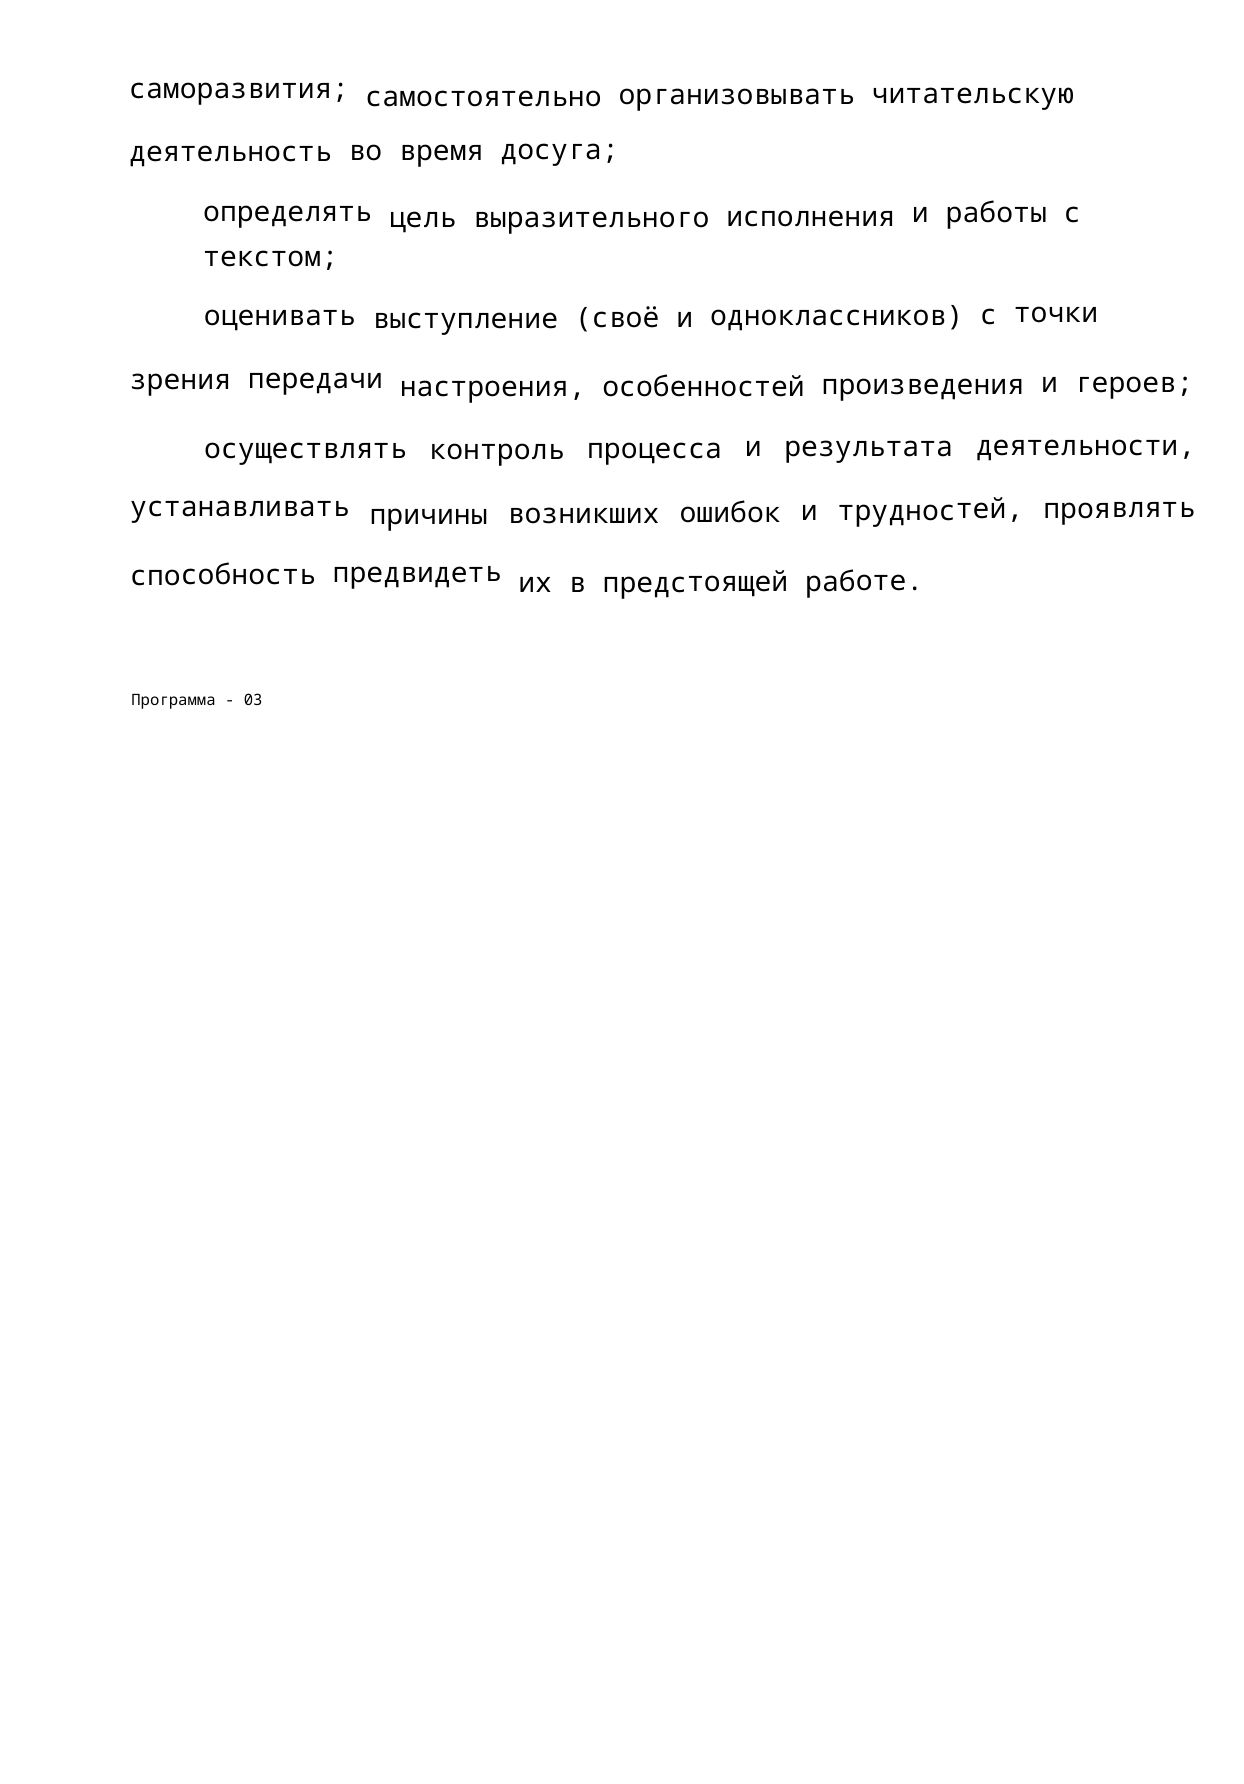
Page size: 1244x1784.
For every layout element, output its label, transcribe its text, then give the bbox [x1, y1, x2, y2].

text определять цель выразительного исполнения и работы с текстом; [203, 191, 1195, 282]
text Программа - 03 [131, 689, 1195, 710]
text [129, 69, 1206, 176]
text осуществлять контроль процесса и результата деятельности, устанавливать причины возникших ошибок и трудностей, проявлять способность предвидеть их в предстоящей работе. [130, 425, 1195, 601]
text оценивать выступление (своё и одноклассников) с точки зрения передачи настроения, особенностей произведения и героев; [129, 293, 1202, 405]
